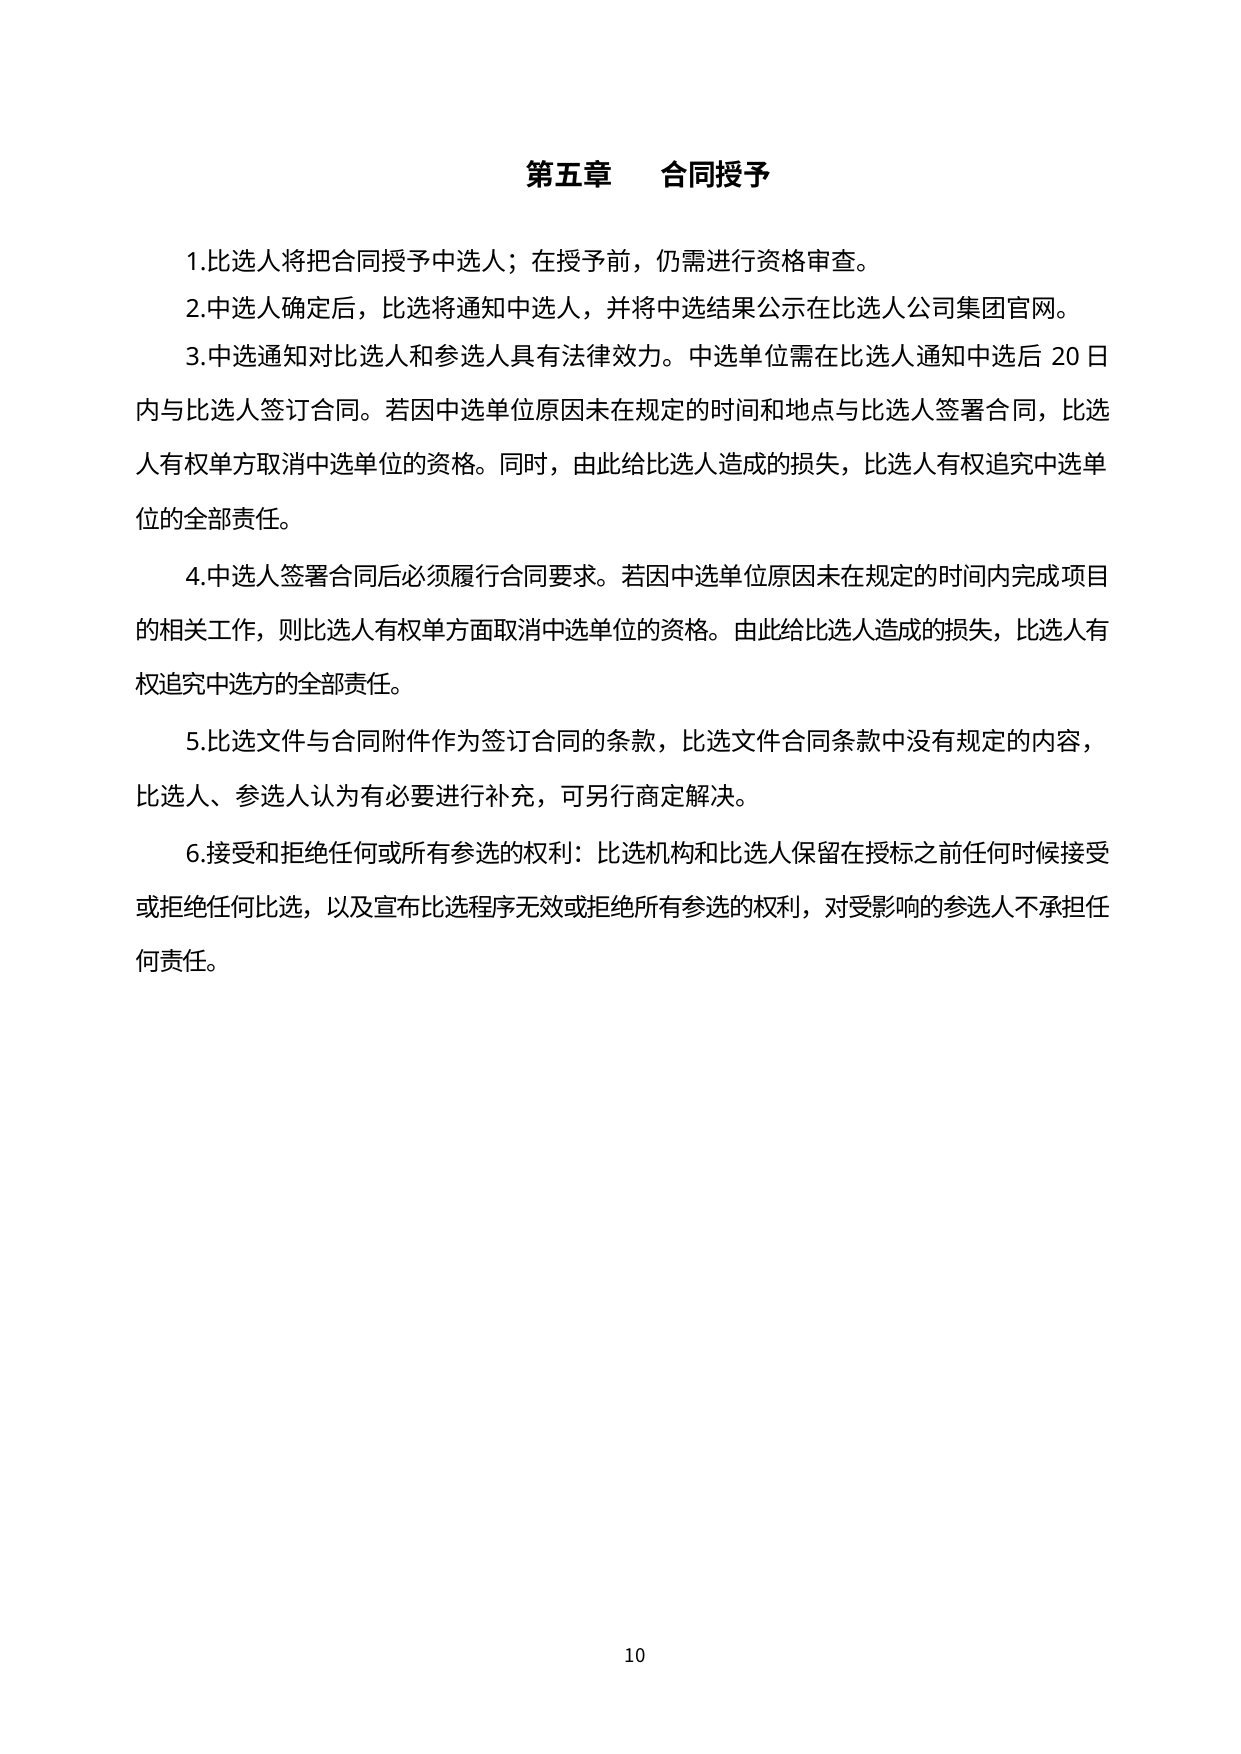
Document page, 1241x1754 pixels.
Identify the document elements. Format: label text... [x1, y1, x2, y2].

text 1.比选人将把合同授予中选人；在授予前，仍需进行资格审查。 [135, 241, 1134, 278]
subtitle 第五章 合同授予 [174, 156, 1134, 193]
text 6.接受和拒绝任何或所有参选的权利：比选机构和比选人保留在授标之前任何时候接受或拒绝任何比选，以及宣布比选程序无效或拒绝所有参选的权利，对受影响的参选人不承担任何责任。 [135, 833, 1110, 978]
text 4.中选人签署合同后必须履行合同要求。若因中选单位原因未在规定的时间内完成项目的相关工作，则比选人有权单方面取消中选单位的资格。由此给比选人造成的损失，比选人有权追究中选方的全部责任。 [135, 556, 1110, 701]
text 5.比选文件与合同附件作为签订合同的条款，比选文件合同条款中没有规定的内容， 比选人、参选人认为有必要进行补充，可另行商定解决。 [135, 722, 1124, 812]
text 3.中选通知对比选人和参选人具有法律效力。中选单位需在比选人通知中选后 20日内与比选人签订合同。若因中选单位原因未在规定的时间和地点与比选人签署合同，比选人有权单方取消中选单位的资格。同时，由此给比选人造成的损失，比选人有权追究中选单位的全部责任。 [135, 336, 1110, 536]
text 2.中选人确定后，比选将通知中选人，并将中选结果公示在比选人公司集团官网。 [135, 289, 1134, 325]
